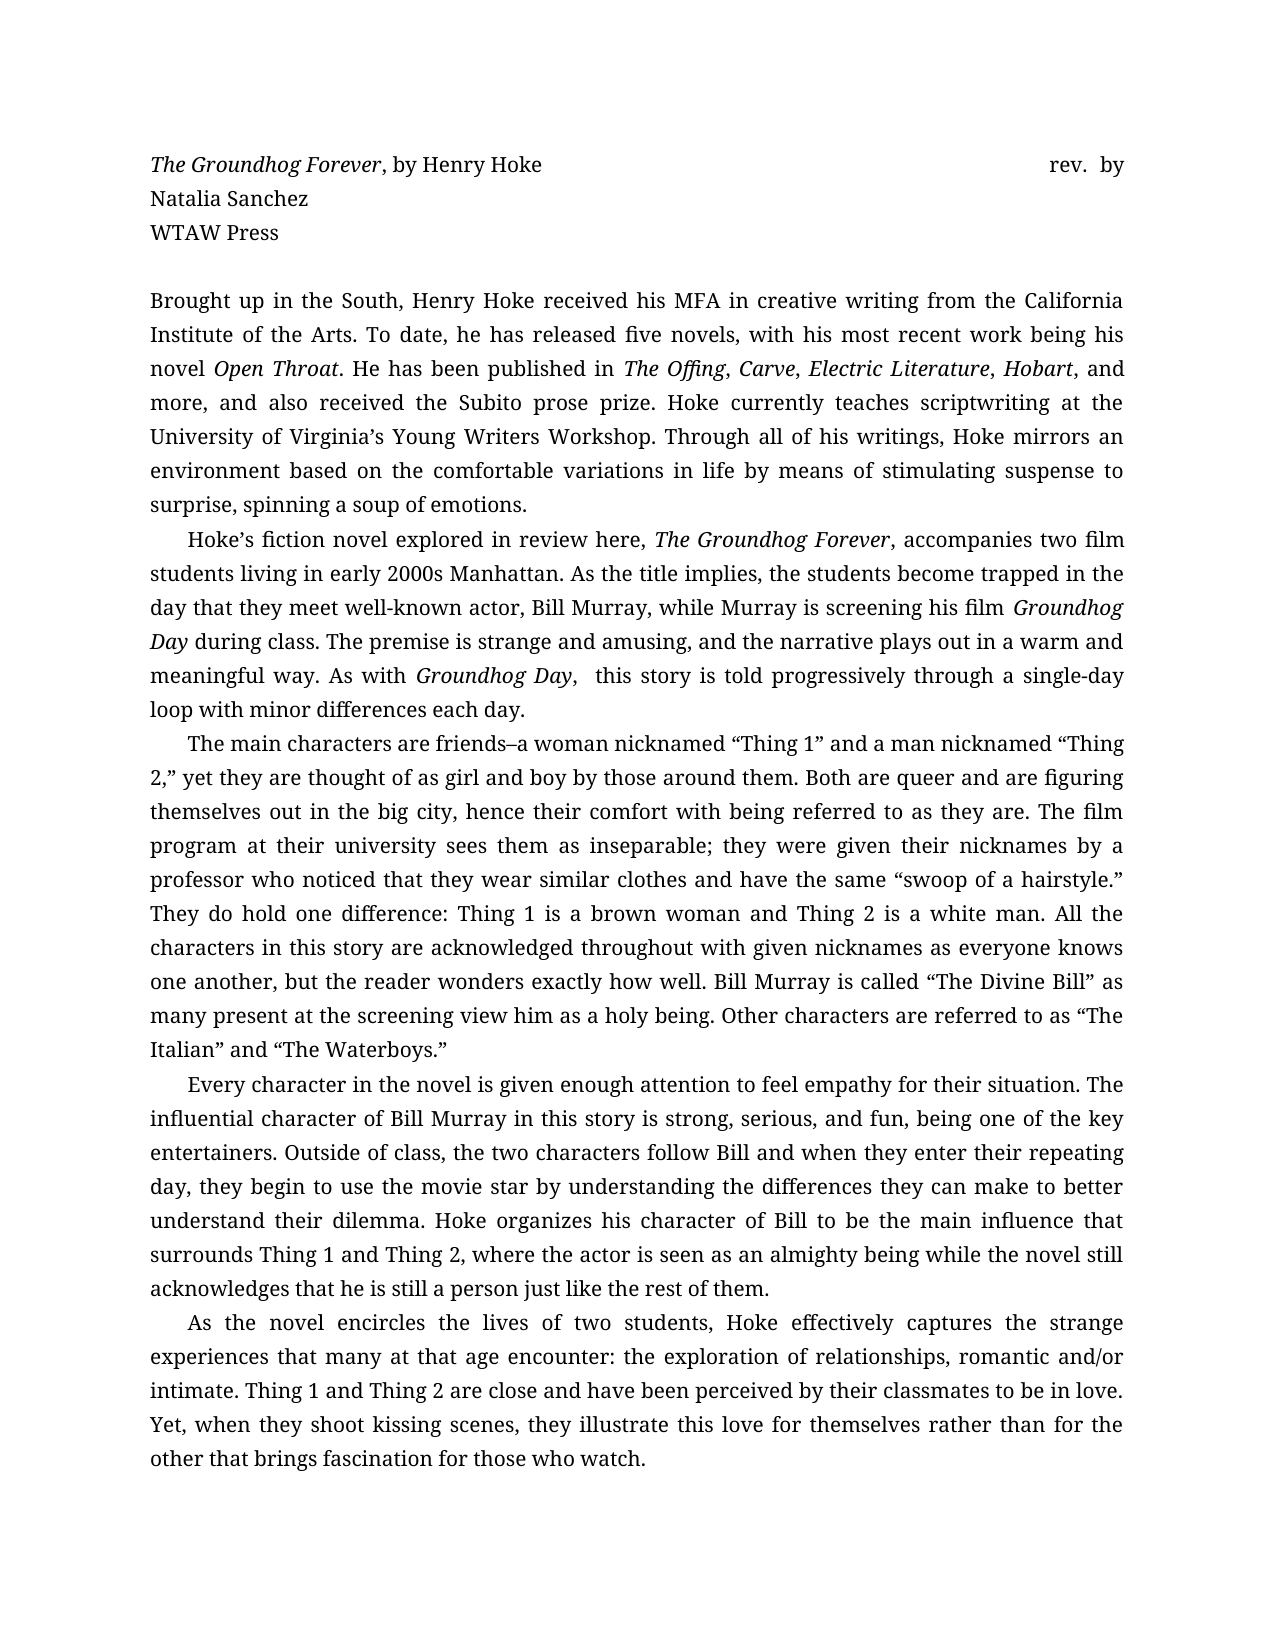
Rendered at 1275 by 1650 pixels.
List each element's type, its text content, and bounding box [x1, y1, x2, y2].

text WTAW Press [150, 218, 1125, 247]
text The main characters are friends–a woman nicknamed “Thing 1” and a man nicknamed “Thing 2,” yet they are thought of as girl and boy by those around them. Both are queer and are figuring themselves out in the big city, hence their comfort with being referred to as they are. The film program at their university sees them as inseparable; they were given their nicknames by a professor who noticed that they wear similar clothes and have the same “swoop of a hairstyle.” They do hold one difference: Thing 1 is a brown woman and Thing 2 is a white man. All the characters in this story are acknowledged throughout with given nicknames as everyone knows one another, but the reader wonders exactly how well. Bill Murray is called “The Divine Bill” as many present at the screening view him as a holy being. Other characters are referred to as “The Italian” and “The Waterboys.” [150, 729, 1125, 1064]
text Every character in the novel is given enough attention to feel empathy for their situation. The influential character of Bill Murray in this story is strong, serious, and fun, being one of the key entertainers. Outside of class, the two characters follow Bill and when they enter their repeating day, they begin to use the movie star by understanding the differences they can make to better understand their dilemma. Hoke organizes his character of Bill to be the main influence that surrounds Thing 1 and Thing 2, where the actor is seen as an almighty being while the novel still acknowledges that he is still a person just like the rest of them. [150, 1070, 1125, 1302]
text As the novel encircles the lives of two students, Hoke effectively captures the strange experiences that many at that age encounter: the exploration of relationships, romantic and/or intimate. Thing 1 and Thing 2 are close and have been perceived by their classmates to be in love. Yet, when they shoot kissing scenes, they illustrate this love for themselves rather than for the other that brings fascination for those who watch. [150, 1308, 1125, 1473]
text The Groundhog Forever, by Henry Hoke rev. by Natalia Sanchez [150, 150, 1125, 212]
text Hoke’s fiction novel explored in review here, The Groundhog Forever, accompanies two film students living in early 2000s Manhattan. As the title implies, the students become trapped in the day that they meet well-known actor, Bill Murray, while Murray is screening his film Groundhog Day during class. The premise is strange and amusing, and the narrative plays out in a warm and meaningful way. As with Groundhog Day, this story is told progressively through a single-day loop with minor differences each day. [150, 525, 1125, 723]
text Brought up in the South, Henry Hoke received his MFA in creative writing from the California Institute of the Arts. To date, he has released five novels, with his most recent work being his novel Open Throat. He has been published in The Offing, Carve, Electric Literature, Hobart, and more, and also received the Subito prose prize. Hoke currently teaches scriptwriting at the University of Virginia’s Young Writers Workshop. Through all of his writings, Hoke mirrors an environment based on the comfortable variations in life by means of stimulating suspense to surprise, spinning a soup of emotions. [150, 286, 1125, 519]
